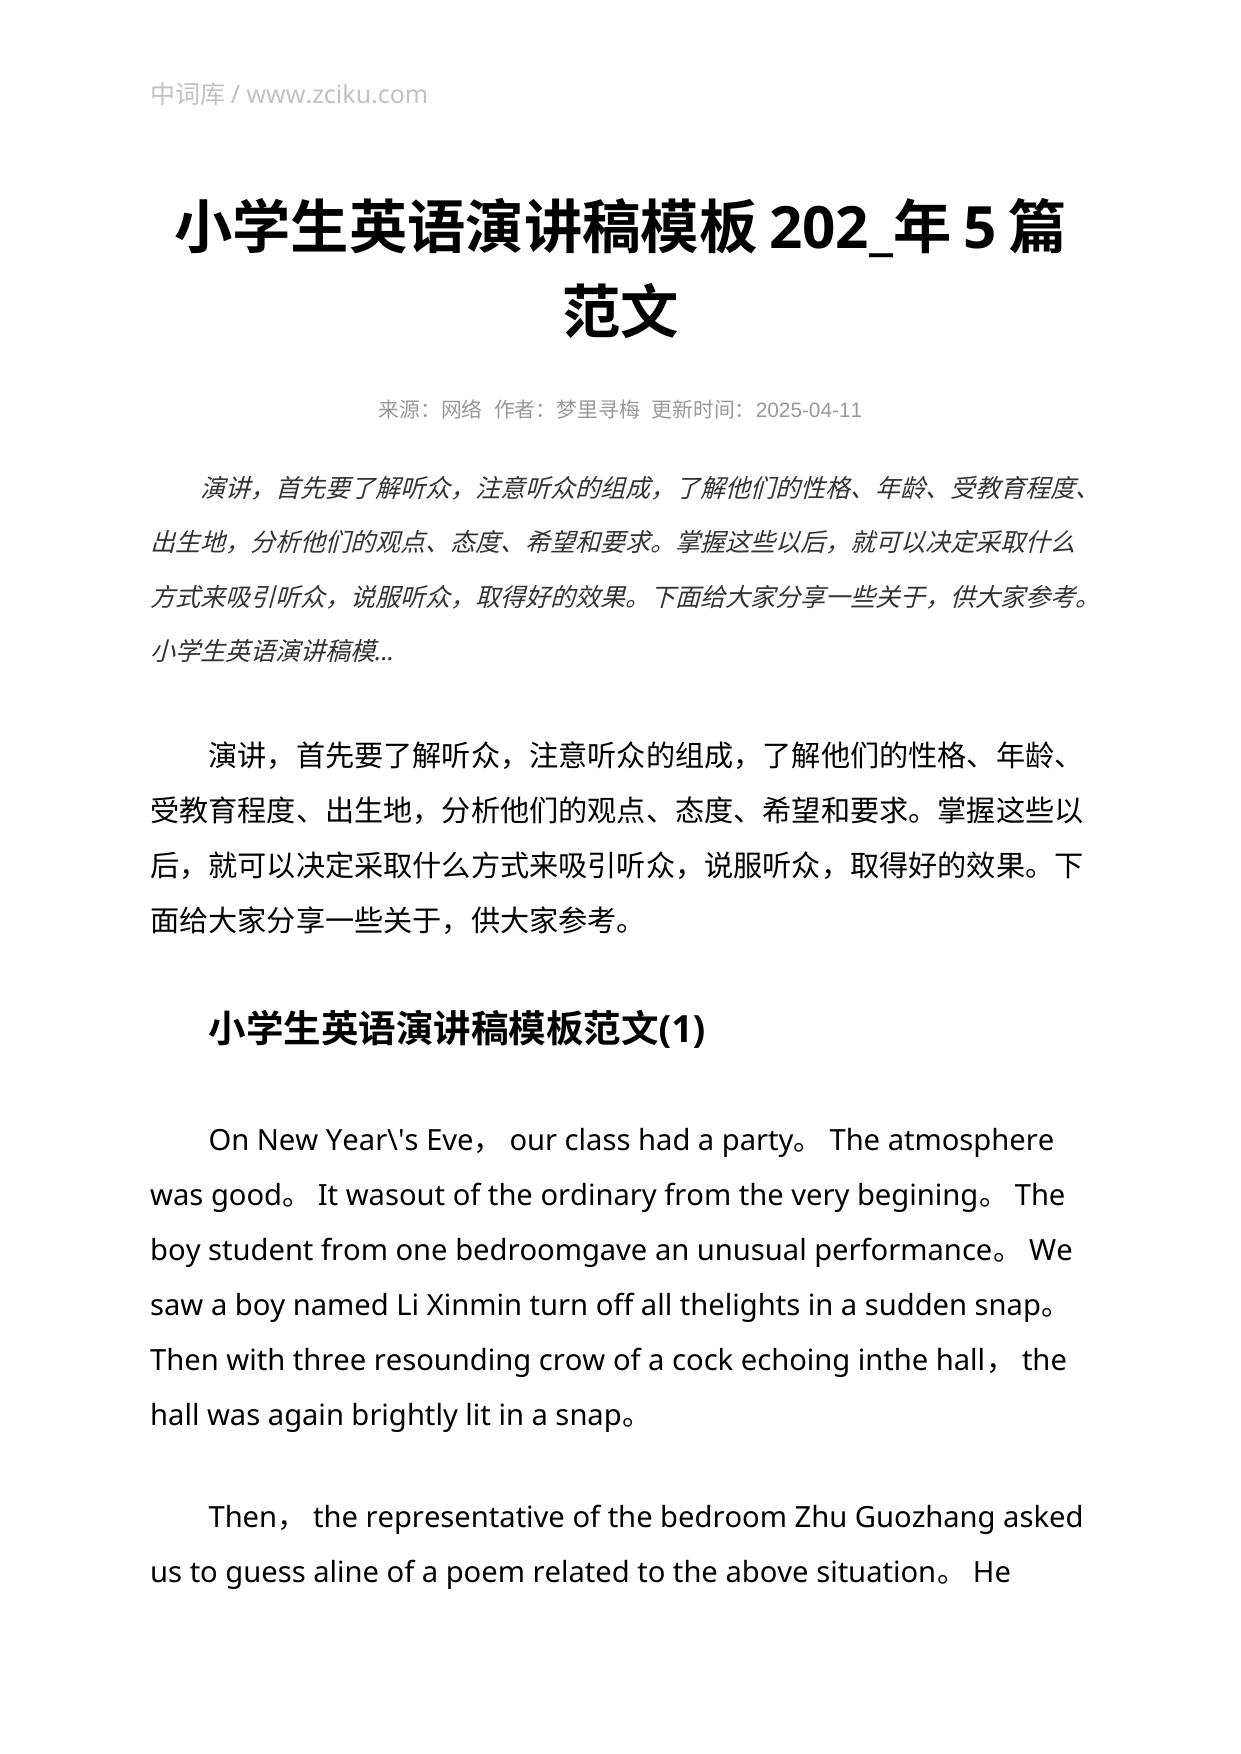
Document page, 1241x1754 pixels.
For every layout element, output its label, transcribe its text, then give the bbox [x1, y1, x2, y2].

text On New Year\'s Eve， our class had a party。 The atmosphere was good。 It wasout of the ordinary from the very begining。 The boy student from one bedroomgave an unusual performance。 We saw a boy named Li Xinmin turn off all thelights in a sudden snap。 Then with three resounding crow of a cock echoing inthe hall， the hall was again brightly lit in a snap。 [150, 1117, 1090, 1434]
text 来源：网络 作者：梦里寻梅 更新时间：2025-04-11 [150, 397, 1090, 421]
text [150, 1494, 1090, 1591]
subtitle 小学生英语演讲稿模板202_年5篇范文 [150, 181, 1090, 351]
text 演讲，首先要了解听众，注意听众的组成，了解他们的性格、年龄、受教育程度、出生地，分析他们的观点、态度、希望和要求。掌握这些以后，就可以决定采取什么方式来吸引听众，说服听众，取得好的效果。下面给大家分享一些关于，供大家参考。小学生英语演讲稿模... [150, 468, 1090, 668]
text 演讲，首先要了解听众，注意听众的组成，了解他们的性格、年龄、受教育程度、出生地，分析他们的观点、态度、希望和要求。掌握这些以后，就可以决定采取什么方式来吸引听众，说服听众，取得好的效果。下面给大家分享一些关于，供大家参考。 [150, 733, 1090, 939]
text 小学生英语演讲稿模板范文(1) [150, 999, 1090, 1053]
